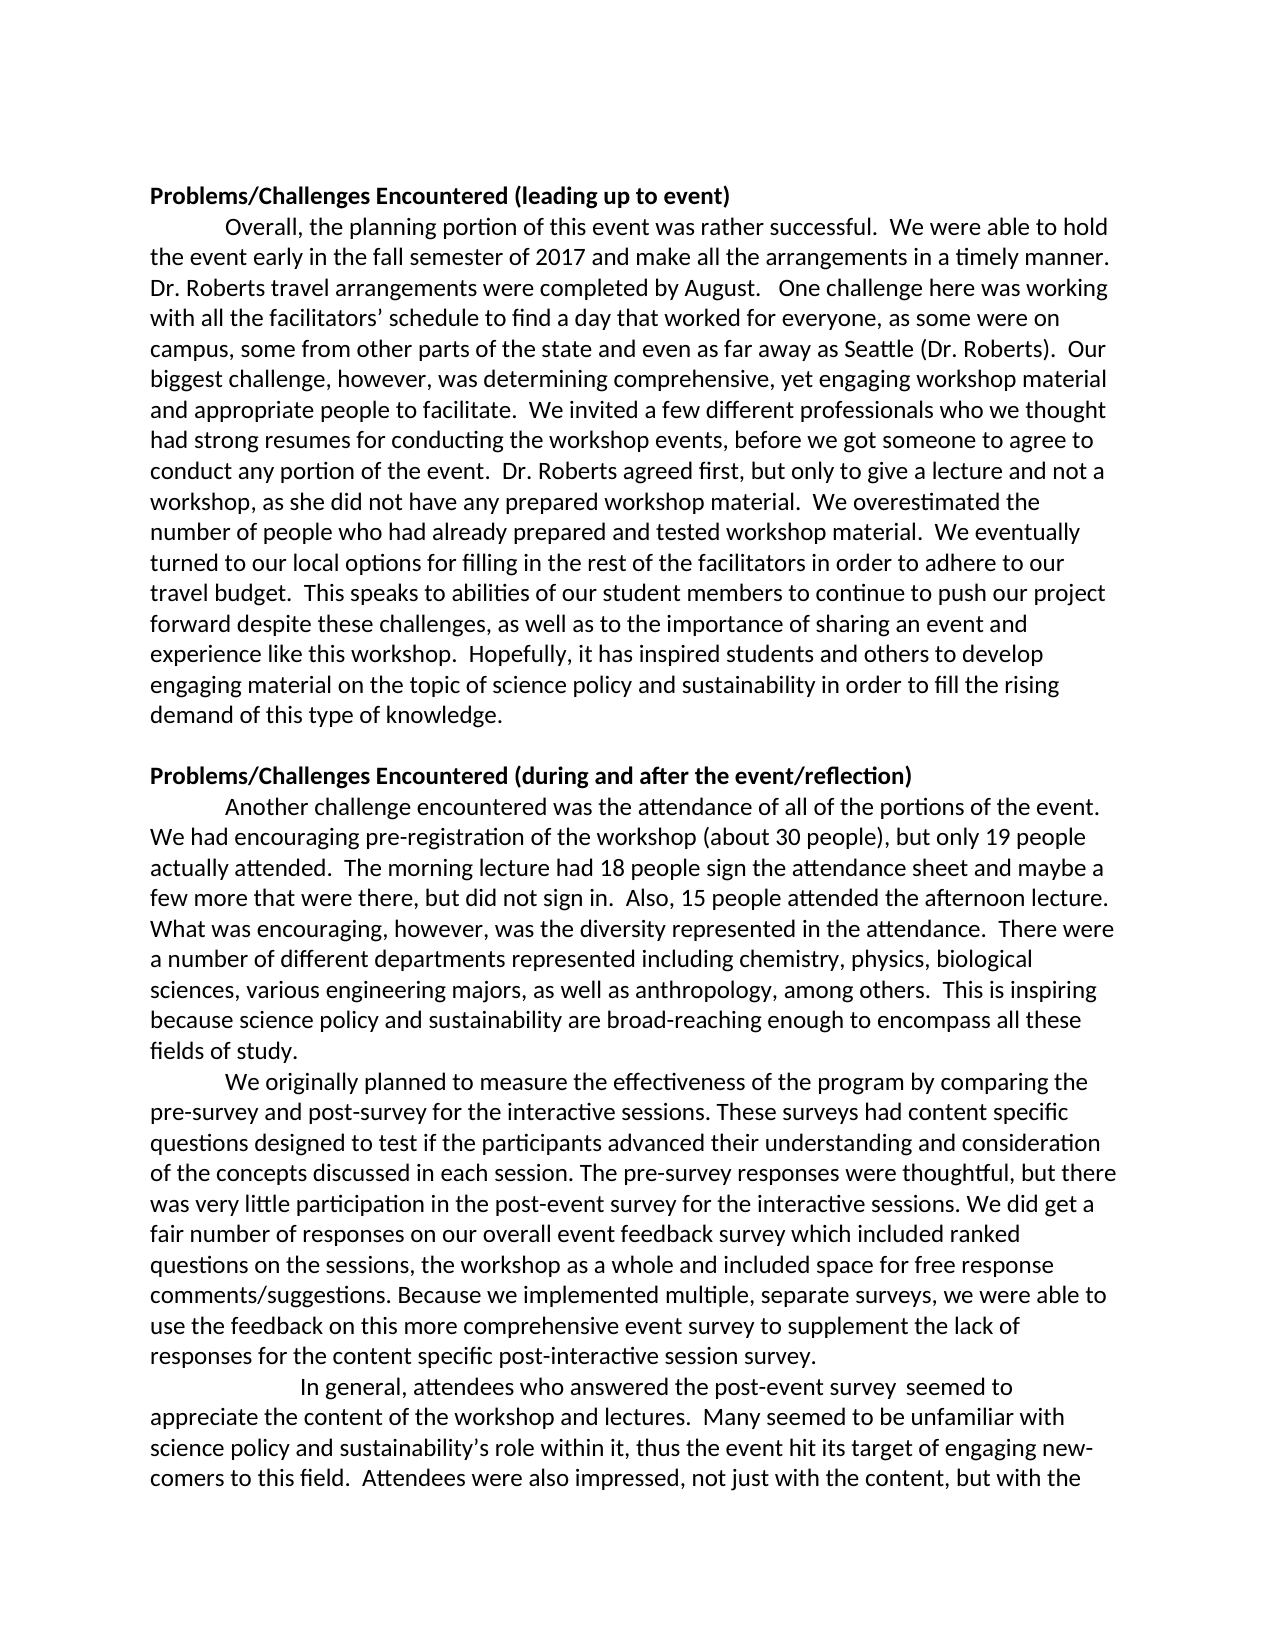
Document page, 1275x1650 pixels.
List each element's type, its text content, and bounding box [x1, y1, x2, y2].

text Problems/Challenges Encountered (during and after the event/reflection) [150, 760, 1125, 791]
text Problems/Challenges Encountered (leading up to event) [150, 181, 1125, 211]
